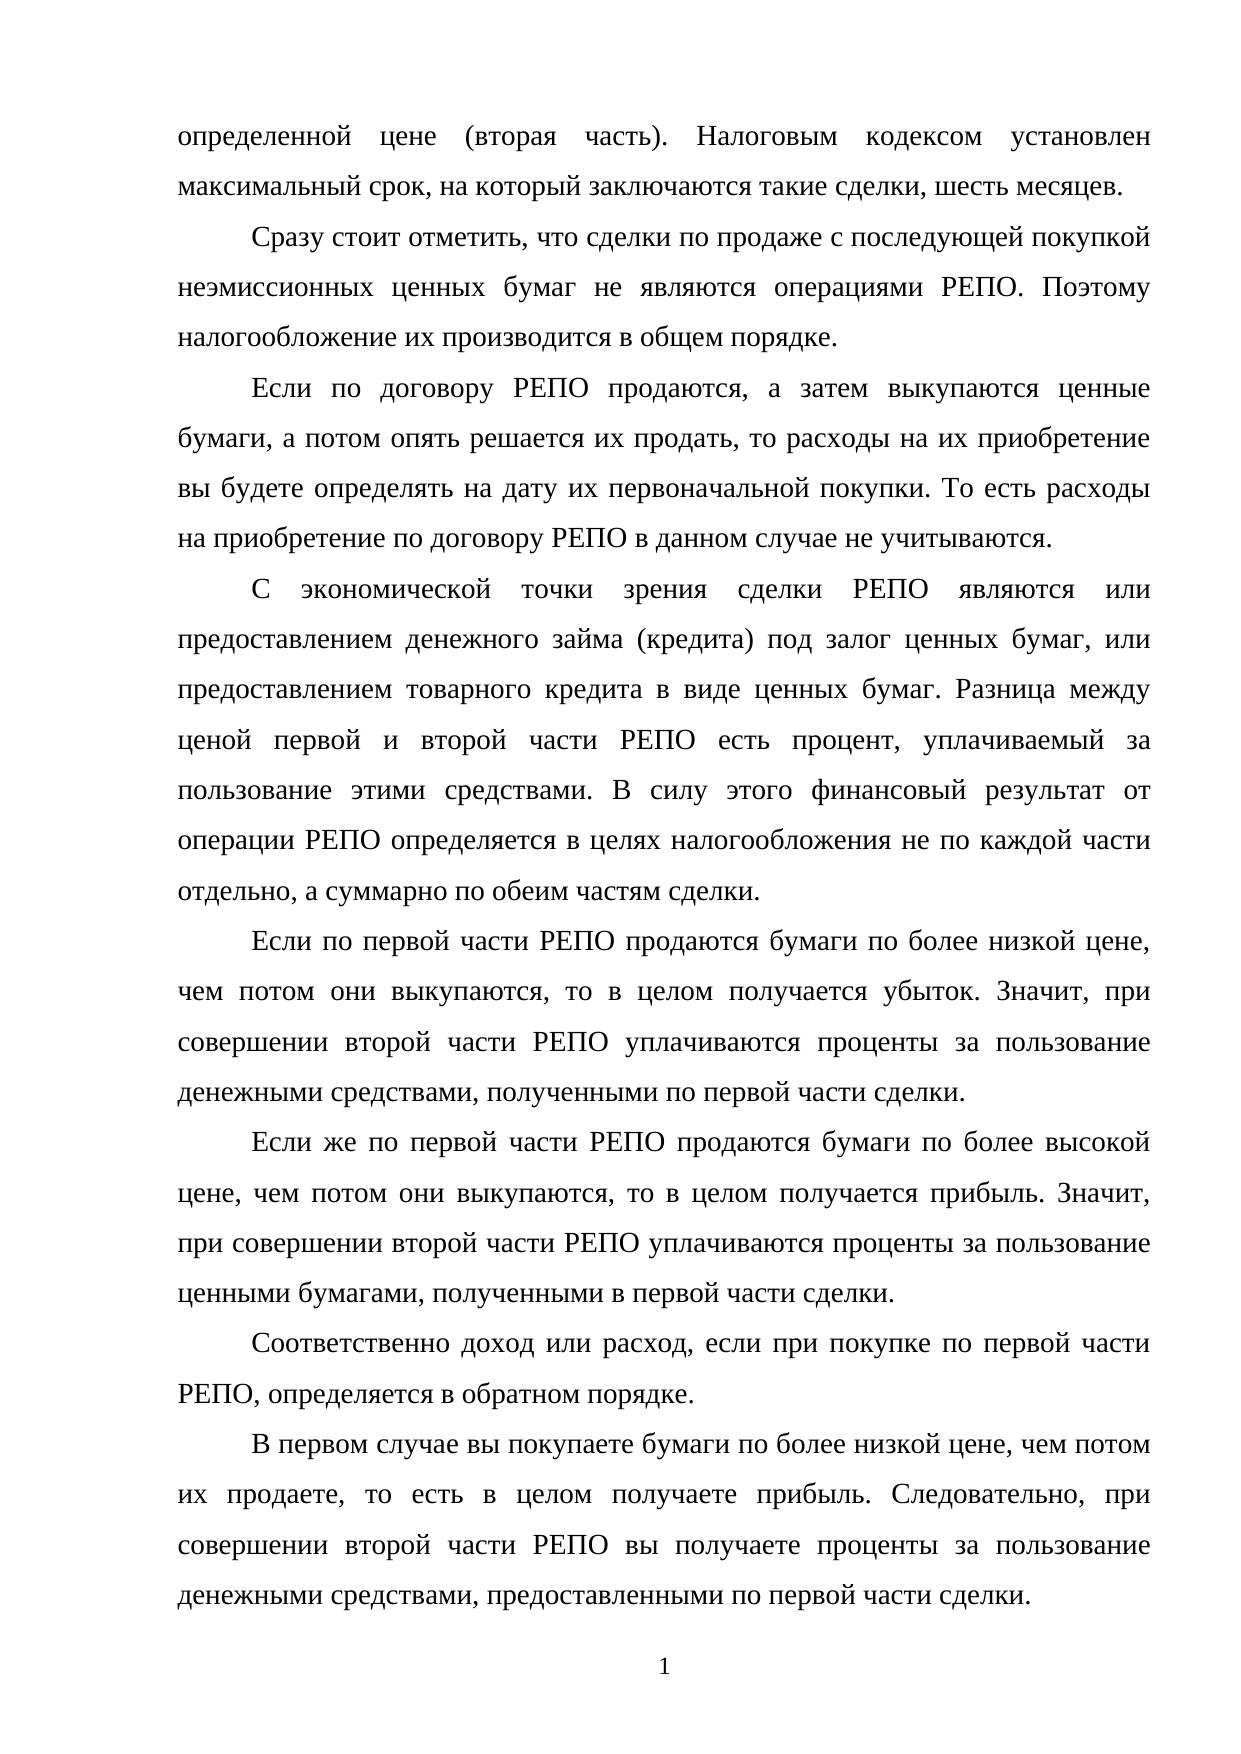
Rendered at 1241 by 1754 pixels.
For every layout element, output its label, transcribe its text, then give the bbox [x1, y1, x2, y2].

text В первом случае вы покупаете бумаги по более низкой цене, чем потом их продаете, то есть в целом получаете прибыль. Следовательно, при совершении второй части РЕПО вы получаете проценты за пользование денежными средствами, предоставленными по первой части сделки. [177, 1426, 1152, 1611]
text Если же по первой части РЕПО продаются бумаги по более высокой цене, чем потом они выкупаются, то в целом получается прибыль. Значит, при совершении второй части РЕПО уплачиваются проценты за пользование ценными бумагами, полученными в первой части сделки. [177, 1124, 1152, 1309]
text Соответственно доход или расход, если при покупке по первой части РЕПО, определяется в обратном порядке. [177, 1326, 1152, 1409]
text Сразу стоит отметить, что сделки по продаже с последующей покупкой неэмиссионных ценных бумаг не являются операциями РЕПО. Поэтому налогообложение их производится в общем порядке. [177, 219, 1152, 353]
text Если по первой части РЕПО продаются бумаги по более низкой цене, чем потом они выкупаются, то в целом получается убыток. Значит, при совершении второй части РЕПО уплачиваются проценты за пользование денежными средствами, полученными по первой части сделки. [177, 923, 1152, 1108]
text Если по договору РЕПО продаются, а затем выкупаются ценные бумаги, а потом опять решается их продать, то расходы на их приобретение вы будете определять на дату их первоначальной покупки. То есть расходы на приобретение по договору РЕПО в данном случае не учитываются. [177, 370, 1152, 554]
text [177, 118, 1152, 202]
text С экономической точки зрения сделки РЕПО являются или предоставлением денежного займа (кредита) под залог ценных бумаг, или предоставлением товарного кредита в виде ценных бумаг. Разница между ценой первой и второй части РЕПО есть процент, уплачиваемый за пользование этими средствами. В силу этого финансовый результат от операции РЕПО определяется в целях налогообложения не по каждой части отдельно, а суммарно по обеим частям сделки. [177, 571, 1152, 906]
